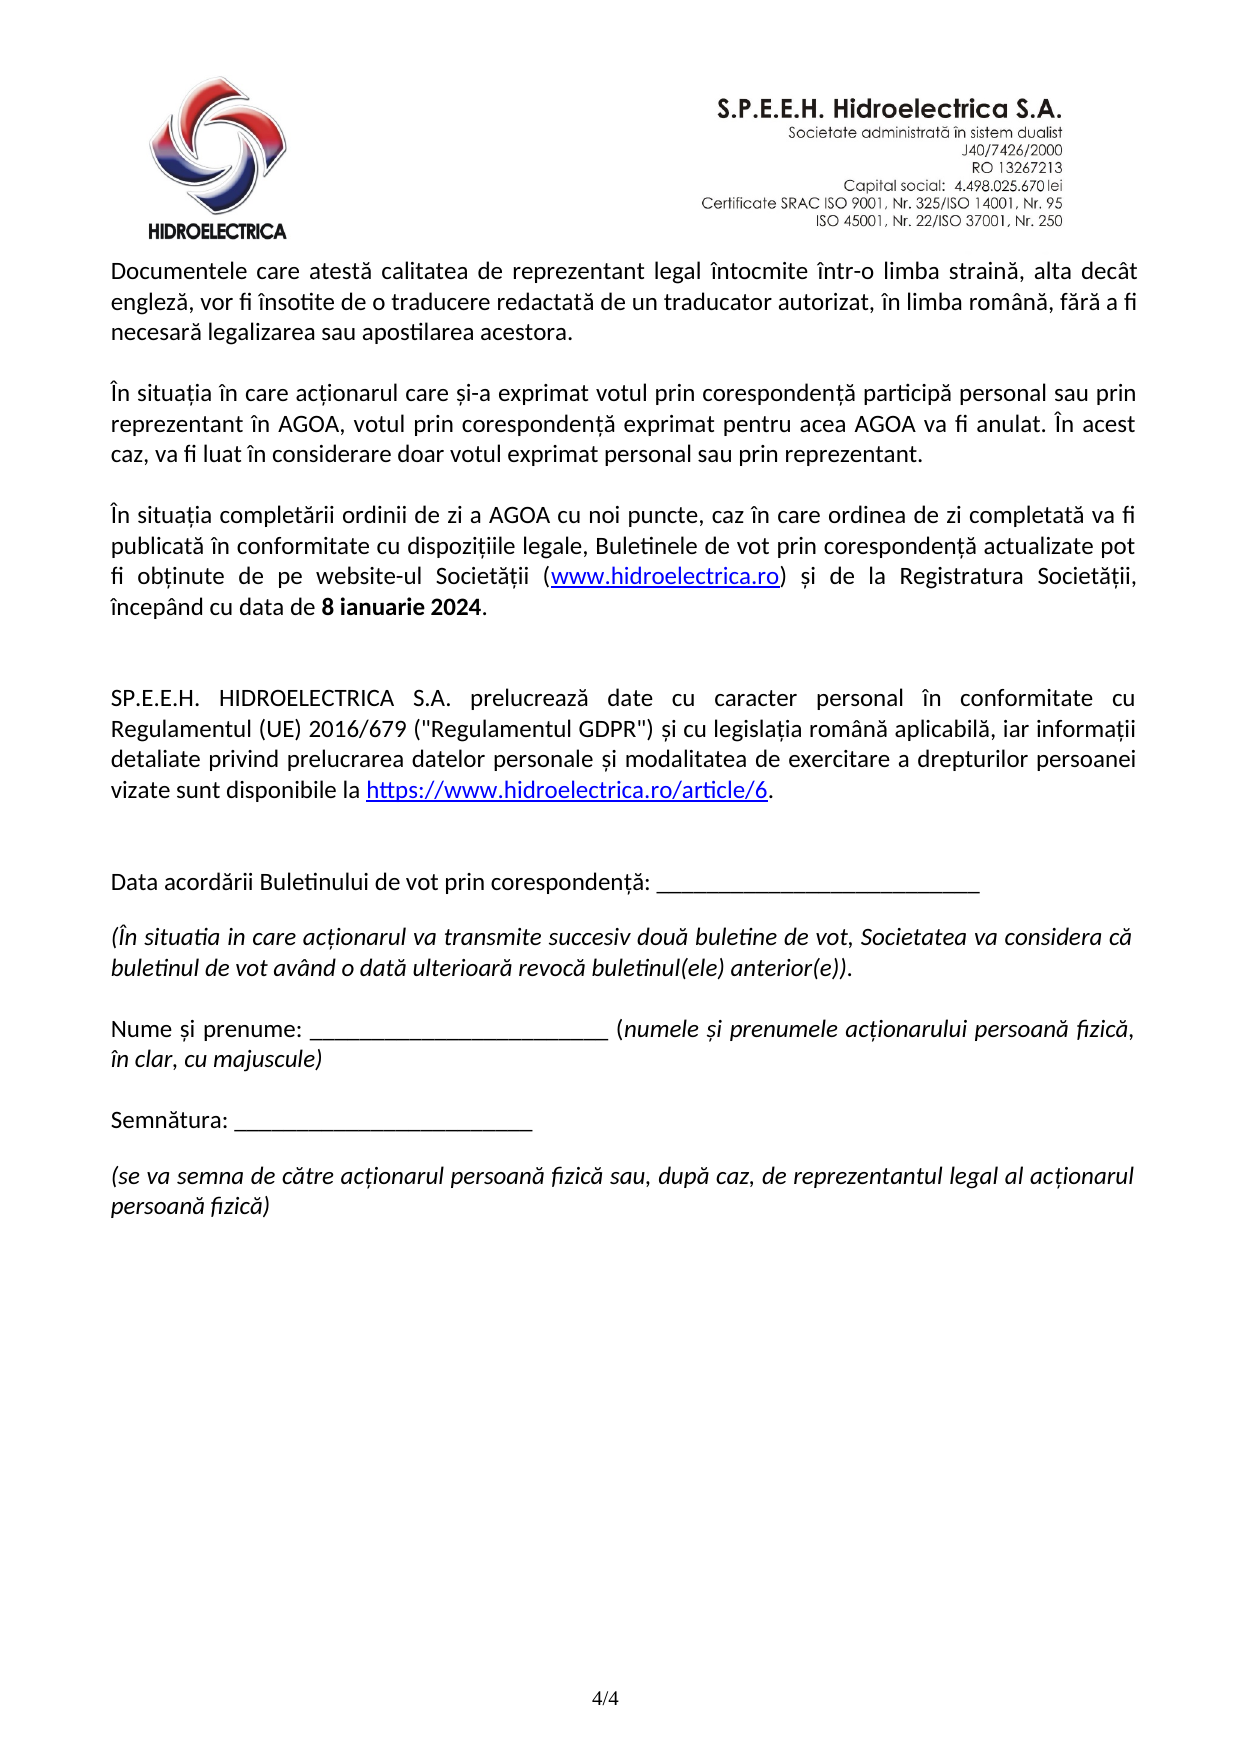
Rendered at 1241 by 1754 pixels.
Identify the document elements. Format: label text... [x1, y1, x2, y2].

text Semnătura: ________________________ [111, 1104, 1137, 1135]
text În situația completării ordinii de zi a AGOA cu noi puncte, caz în care ordinea de zi completată va fi publicată în conformitate cu dispozițiile legale, Buletinele de vot prin corespondență actualizate pot fi obținute de pe website-ul Societății (www.hidroelectrica.ro) și de la Registratura Societății, începând cu data de 8 ianuarie 2024. [111, 499, 1137, 621]
picture [127, 75, 1083, 256]
text (În situatia in care acţionarul va transmite succesiv două buletine de vot, Societatea va considera că buletinul de vot având o dată ulterioară revocă buletinul(ele) anterior(e)). [111, 921, 1137, 982]
text SP.E.E.H. HIDROELECTRICA S.A. prelucrează date cu caracter personal în conformitate cu Regulamentul (UE) 2016/679 ("Regulamentul GDPR") și cu legislația română aplicabilă, iar informații detaliate privind prelucrarea datelor personale și modalitatea de exercitare a drepturilor persoanei vizate sunt disponibile la https://www.hidroelectrica.ro/article/6. [111, 682, 1137, 804]
text Nume şi prenume: ________________________ (numele şi prenumele acţionarului persoană fizică, în clar, cu majuscule) [111, 1013, 1137, 1074]
text Data acordării Buletinului de vot prin corespondenţă: __________________________ [111, 866, 1137, 896]
text Documentele care atestă calitatea de reprezentant legal întocmite într-o limba straină, alta decât engleză, vor fi însotite de o traducere redactată de un traducator autorizat, în limba română, fără a fi necesară legalizarea sau apostilarea acestora. [111, 255, 1137, 347]
text (se va semna de către acţionarul persoană fizică sau, după caz, de reprezentantul legal al acţionarul persoană fizică) [111, 1160, 1137, 1221]
text În situaţia în care acţionarul care şi-a exprimat votul prin corespondenţă participă personal sau prin reprezentant în AGOA, votul prin corespondenţă exprimat pentru acea AGOA va fi anulat. În acest caz, va fi luat în considerare doar votul exprimat personal sau prin reprezentant. [111, 377, 1137, 469]
